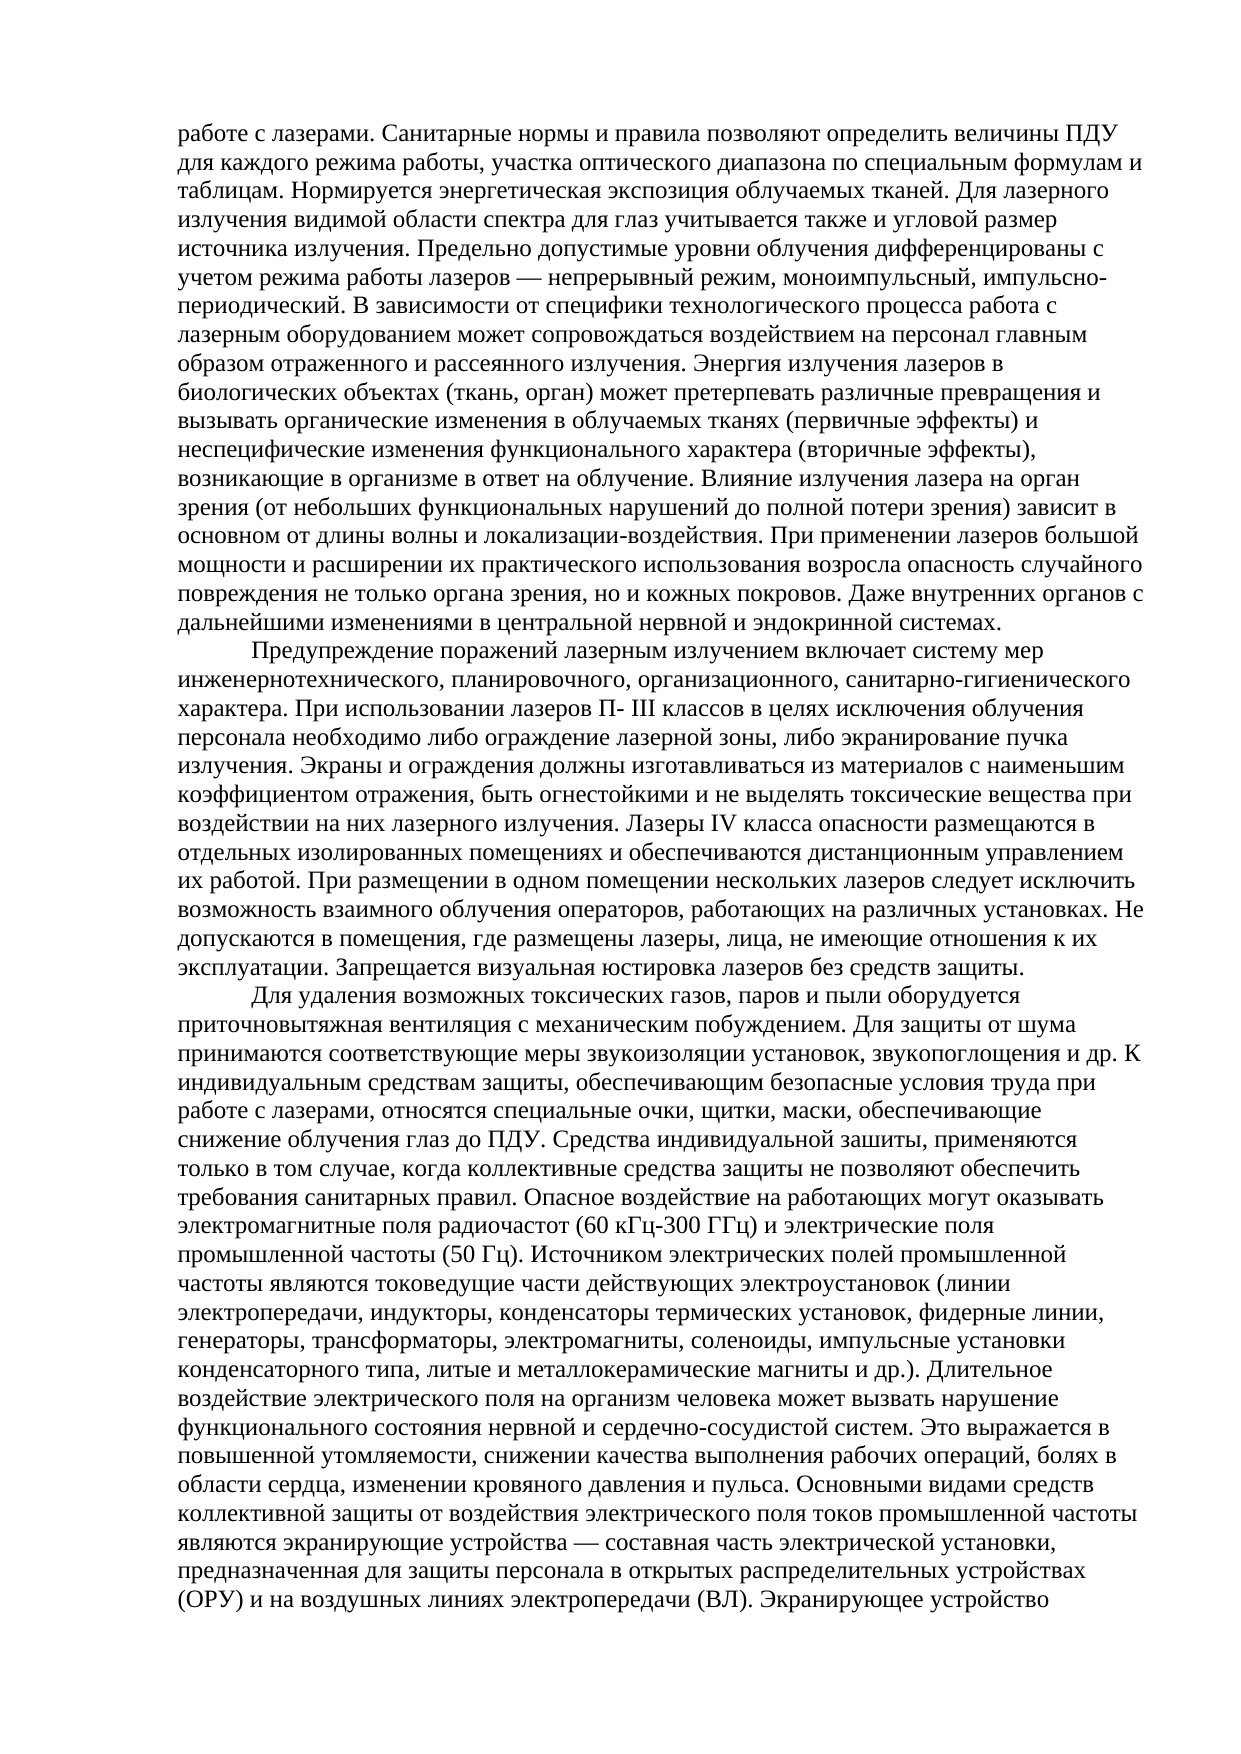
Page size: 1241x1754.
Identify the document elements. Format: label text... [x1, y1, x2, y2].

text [177, 118, 1152, 636]
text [177, 981, 1152, 1613]
text Предупреждение поражений лазерным излучением включает систему мер инженернотехнического, планировочного, организационного, санитарно-гигиенического характера. При использовании лазеров П- III классов в целях исключения облучения персонала необходимо либо ограждение лазерной зоны, либо экранирование пучка излучения. Экраны и ограждения должны изготавливаться из материалов с наименьшим коэффициентом отражения, быть огнестойкими и не выделять токсические вещества при воздействии на них лазерного излучения. Лазеры IV класса опасности размещаются в отдельных изолированных помещениях и обеспечиваются дистанционным управлением их работой. При размещении в одном помещении нескольких лазеров следует исключить возможность взаимного облучения операторов, работающих на различных установках. Не допускаются в помещения, где размещены лазеры, лица, не имеющие отношения к их эксплуатации. Запрещается визуальная юстировка лазеров без средств защиты. [177, 636, 1152, 981]
